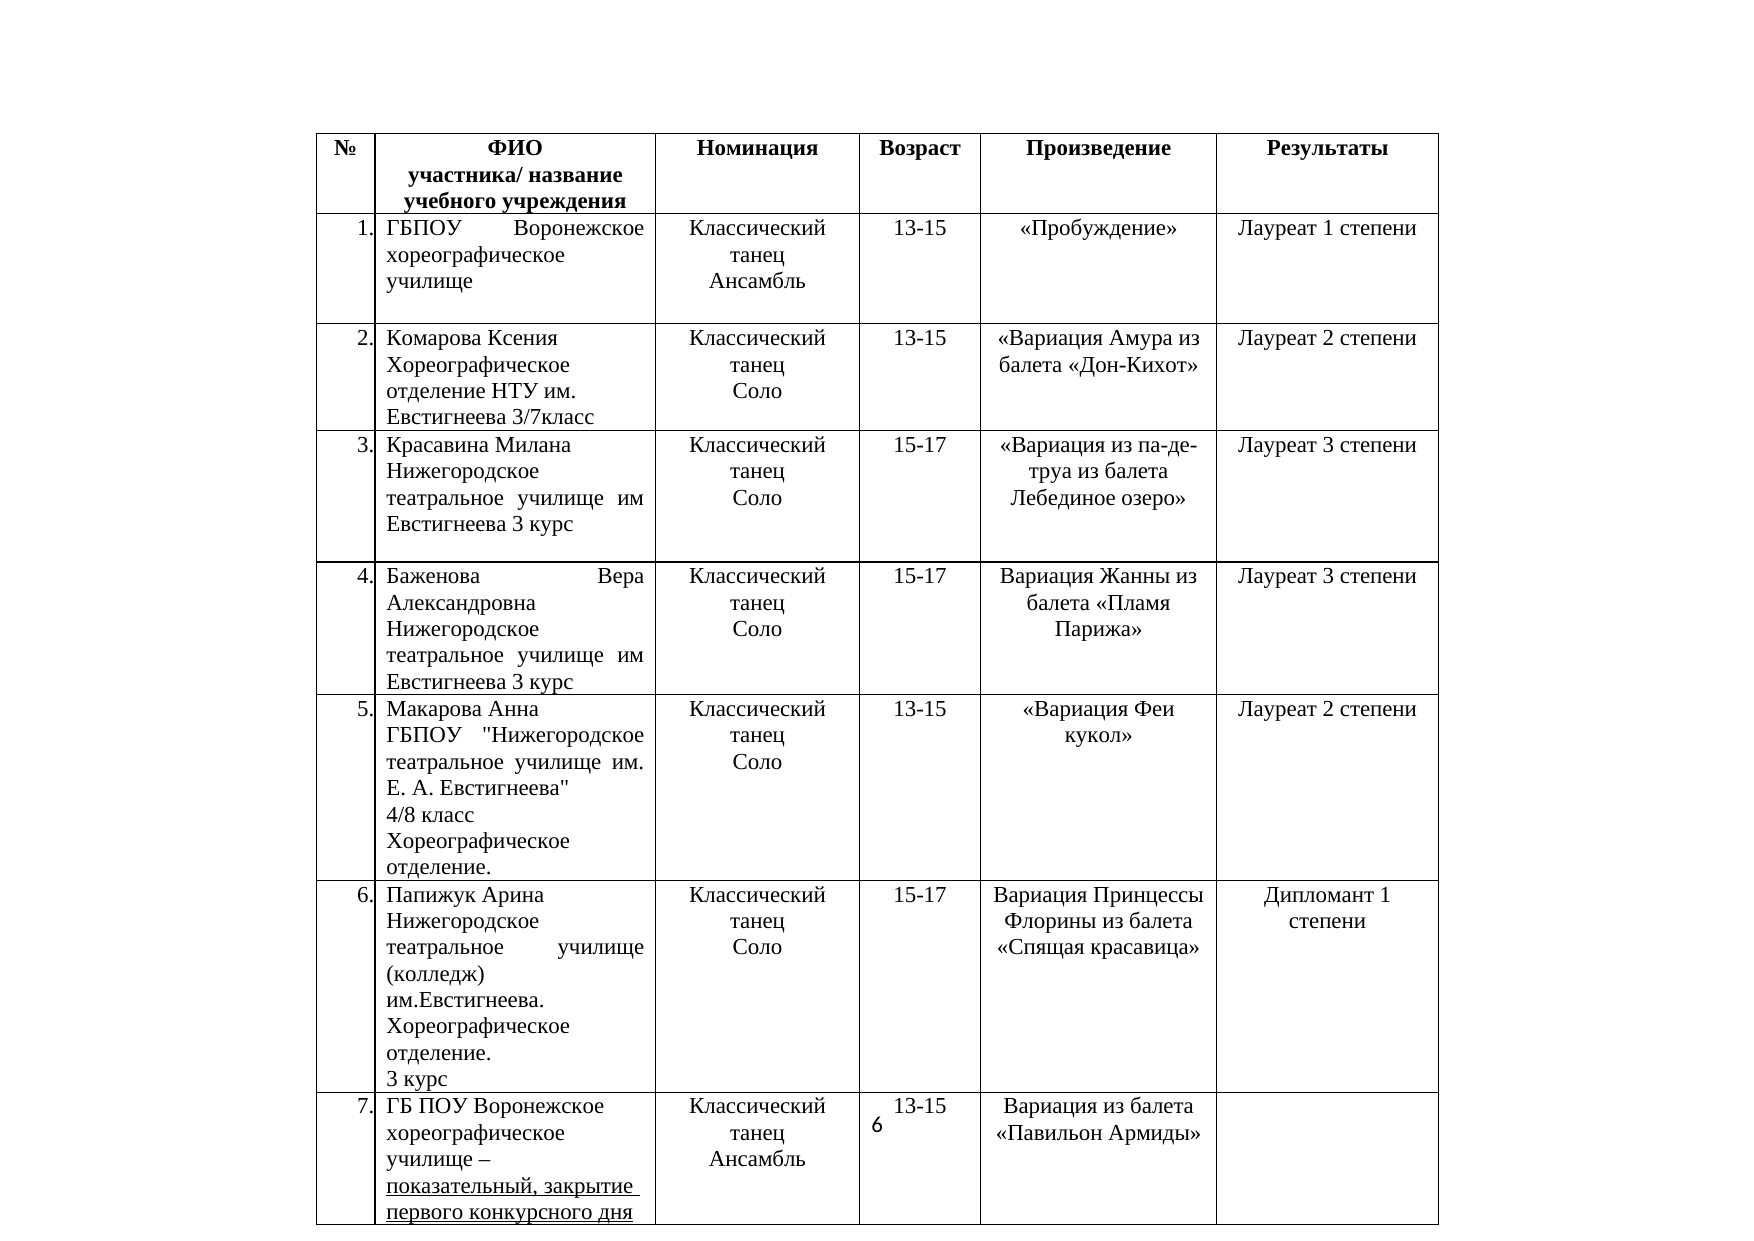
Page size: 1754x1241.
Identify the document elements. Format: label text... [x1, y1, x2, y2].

table_cell ГБ ПОУ Воронежское хореографическое училище – показательный, закрытие первого конкурсного дня [490, 1093, 655, 1224]
table_cell [317, 881, 374, 1092]
table_header Возраст [860, 134, 980, 213]
table_header ФИО участника/ название учебного учреждения [376, 134, 655, 213]
table_cell Классический танец Соло [656, 695, 859, 880]
table_cell Баженова Вера Александровна Нижегородское театральное училище им Евстигнеева 3 курс [376, 563, 655, 694]
table_cell [317, 214, 374, 323]
table_cell 13-15 [860, 1093, 980, 1224]
table_cell 13-15 [860, 214, 980, 323]
table_header Произведение [981, 134, 1216, 213]
table_header Результаты [1217, 134, 1438, 213]
table_cell «Вариация Амура из балета «Дон-Кихот» [981, 324, 1216, 430]
table_cell Классический танец Соло [656, 881, 859, 1092]
table_cell 15-17 [860, 431, 980, 561]
table_cell Классический танец Соло [656, 324, 859, 430]
table_cell 15-17 [860, 881, 980, 1092]
table_header Номинация [656, 134, 859, 213]
table_cell Дипломант 1 степени [1217, 881, 1438, 1092]
table_cell Лауреат 1 степени [1217, 214, 1438, 323]
table_cell Классический танец Ансамбль [656, 214, 859, 323]
table_cell ГБПОУ Воронежское хореографическое училище [376, 214, 655, 323]
table_cell [317, 563, 374, 694]
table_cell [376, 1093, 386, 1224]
table_cell Лауреат 3 степени [1217, 431, 1438, 561]
table_header № [317, 134, 374, 213]
table_cell [317, 695, 374, 880]
table_cell Вариация Жанны из балета «Пламя Парижа» [981, 563, 1216, 694]
table_cell Красавина Милана Нижегородское театральное училище им Евстигнеева 3 курс [376, 431, 655, 561]
table_cell «Вариация из па-де-труа из балета Лебединое озеро» [981, 431, 1216, 561]
table_cell [317, 431, 374, 561]
table_cell Вариация Принцессы Флорины из балета «Спящая красавица» [981, 881, 1216, 1092]
table_cell [1217, 1093, 1438, 1224]
table_cell Классический танец Соло [656, 563, 859, 694]
table_cell Лауреат 2 степени [1217, 324, 1438, 430]
table_cell «Пробуждение» [981, 214, 1216, 323]
table_cell Классический танец Соло [656, 431, 859, 561]
table_cell Папижук Арина Нижегородское театральное училище (колледж) им.Евстигнеева. Хореографическое отделение. 3 курс [376, 881, 655, 1092]
table_cell 13-15 [860, 695, 980, 880]
table_cell Вариация из балета «Павильон Армиды» [981, 1093, 1216, 1224]
table_cell Макарова Анна ГБПОУ "Нижегородское театральное училище им. Е. А. Евстигнеева" 4/8 класс Хореографическое отделение. [376, 695, 655, 880]
table_cell Комарова Ксения Хореографическое отделение НТУ им. Евстигнеева 3/7класс [376, 324, 655, 430]
table_cell 13-15 [860, 324, 980, 430]
table_cell [317, 1093, 374, 1224]
table_cell Лауреат 3 степени [1217, 563, 1438, 694]
table_cell Классический танец Ансамбль [656, 1093, 859, 1224]
table_cell Лауреат 2 степени [1217, 695, 1438, 880]
table_cell 15-17 [860, 563, 980, 694]
table_cell «Вариация Феи кукол» [981, 695, 1216, 880]
table_cell [317, 324, 374, 430]
